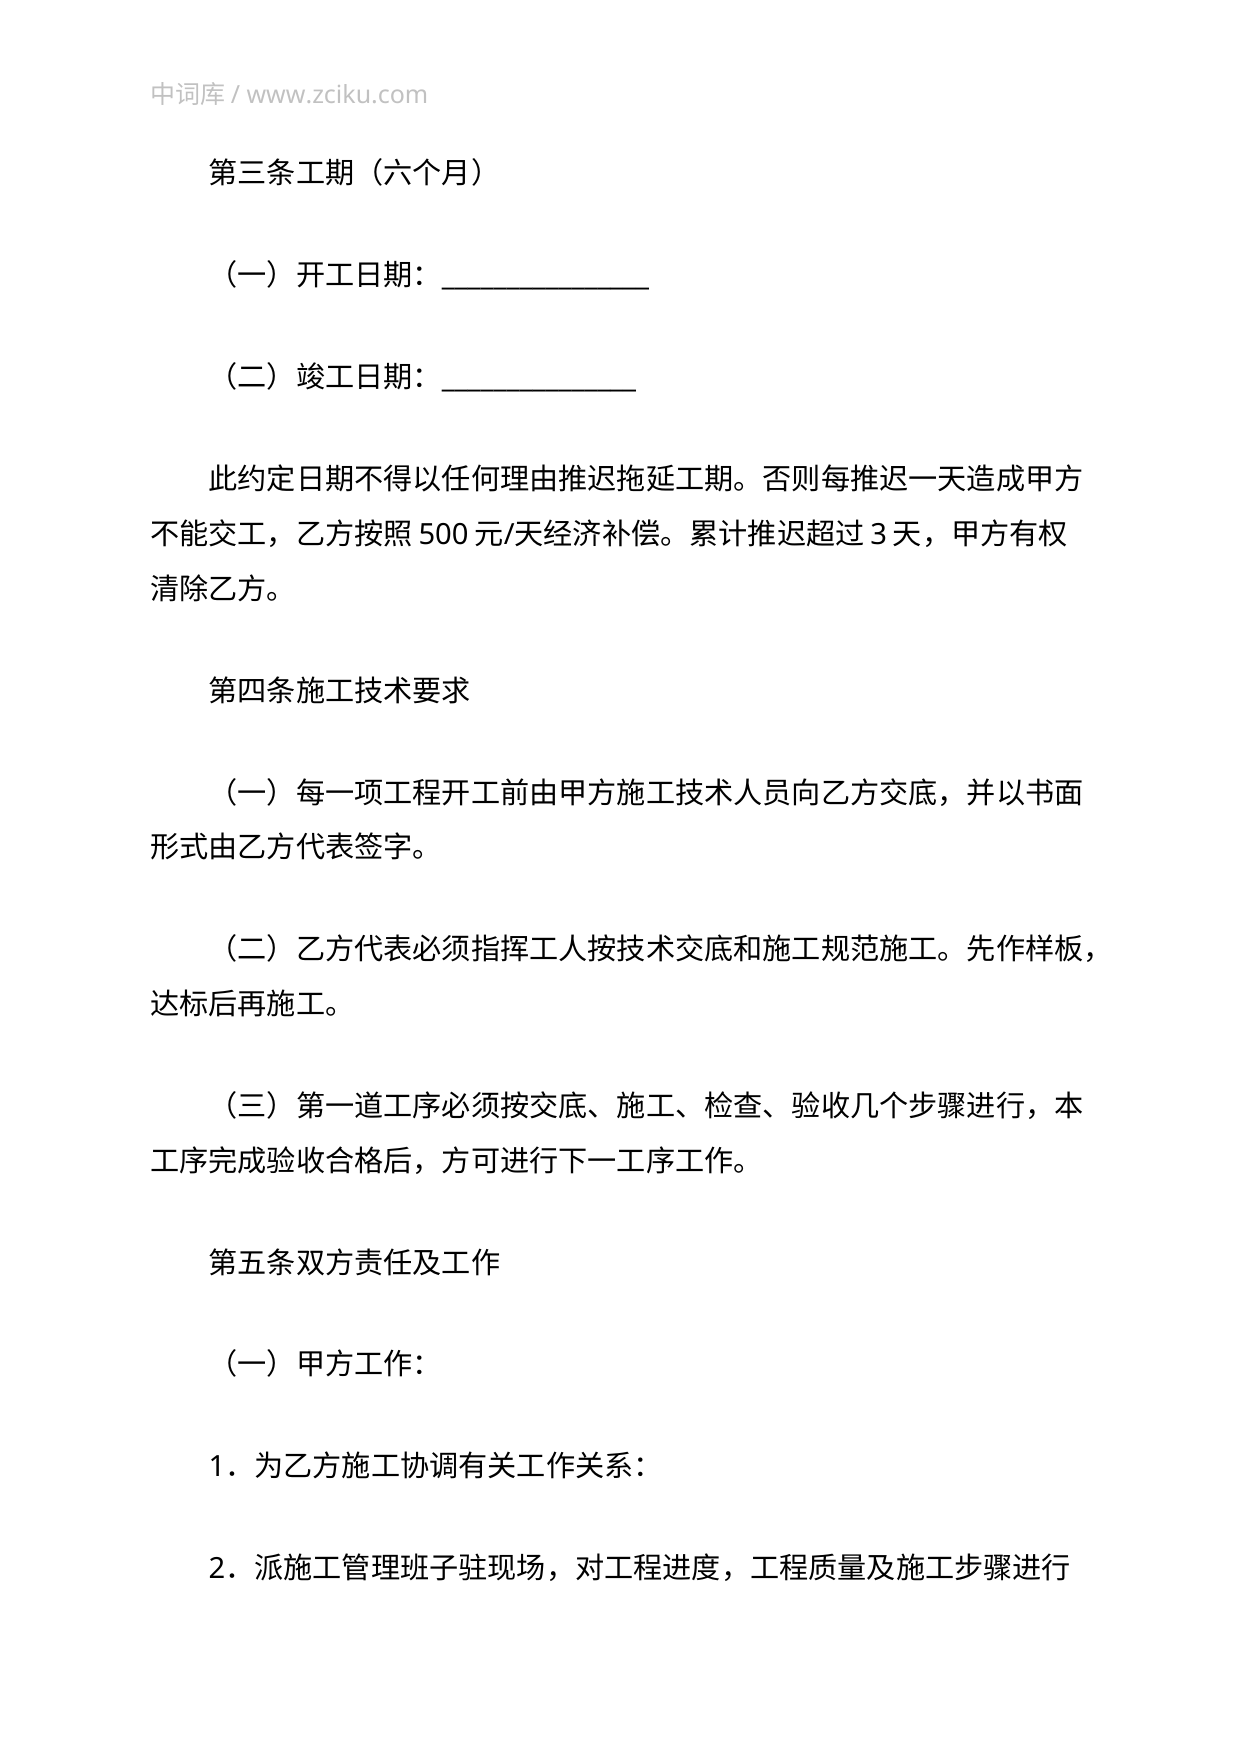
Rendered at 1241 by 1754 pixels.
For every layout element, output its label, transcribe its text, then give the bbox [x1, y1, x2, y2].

text 1．为乙方施工协调有关工作关系： [150, 1443, 1090, 1485]
text （一）开工日期：________________ [150, 252, 1090, 294]
text 此约定日期不得以任何理由推迟拖延工期。否则每推迟一天造成甲方不能交工，乙方按照500元/天经济补偿。累计推迟超过3天，甲方有权清除乙方。 [150, 456, 1090, 608]
text 第三条工期（六个月） [150, 150, 1090, 192]
text 第五条双方责任及工作 [150, 1239, 1090, 1281]
text （三）第一道工序必须按交底、施工、检查、验收几个步骤进行，本工序完成验收合格后，方可进行下一工序工作。 [150, 1082, 1090, 1180]
text （一）甲方工作： [150, 1341, 1090, 1383]
text （一）每一项工程开工前由甲方施工技术人员向乙方交底，并以书面形式由乙方代表签字。 [150, 769, 1090, 866]
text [150, 1545, 1090, 1587]
text 第四条施工技术要求 [150, 667, 1090, 710]
text （二）竣工日期：_______________ [150, 354, 1090, 396]
text （二）乙方代表必须指挥工人按技术交底和施工规范施工。先作样板，达标后再施工。 [150, 926, 1090, 1023]
